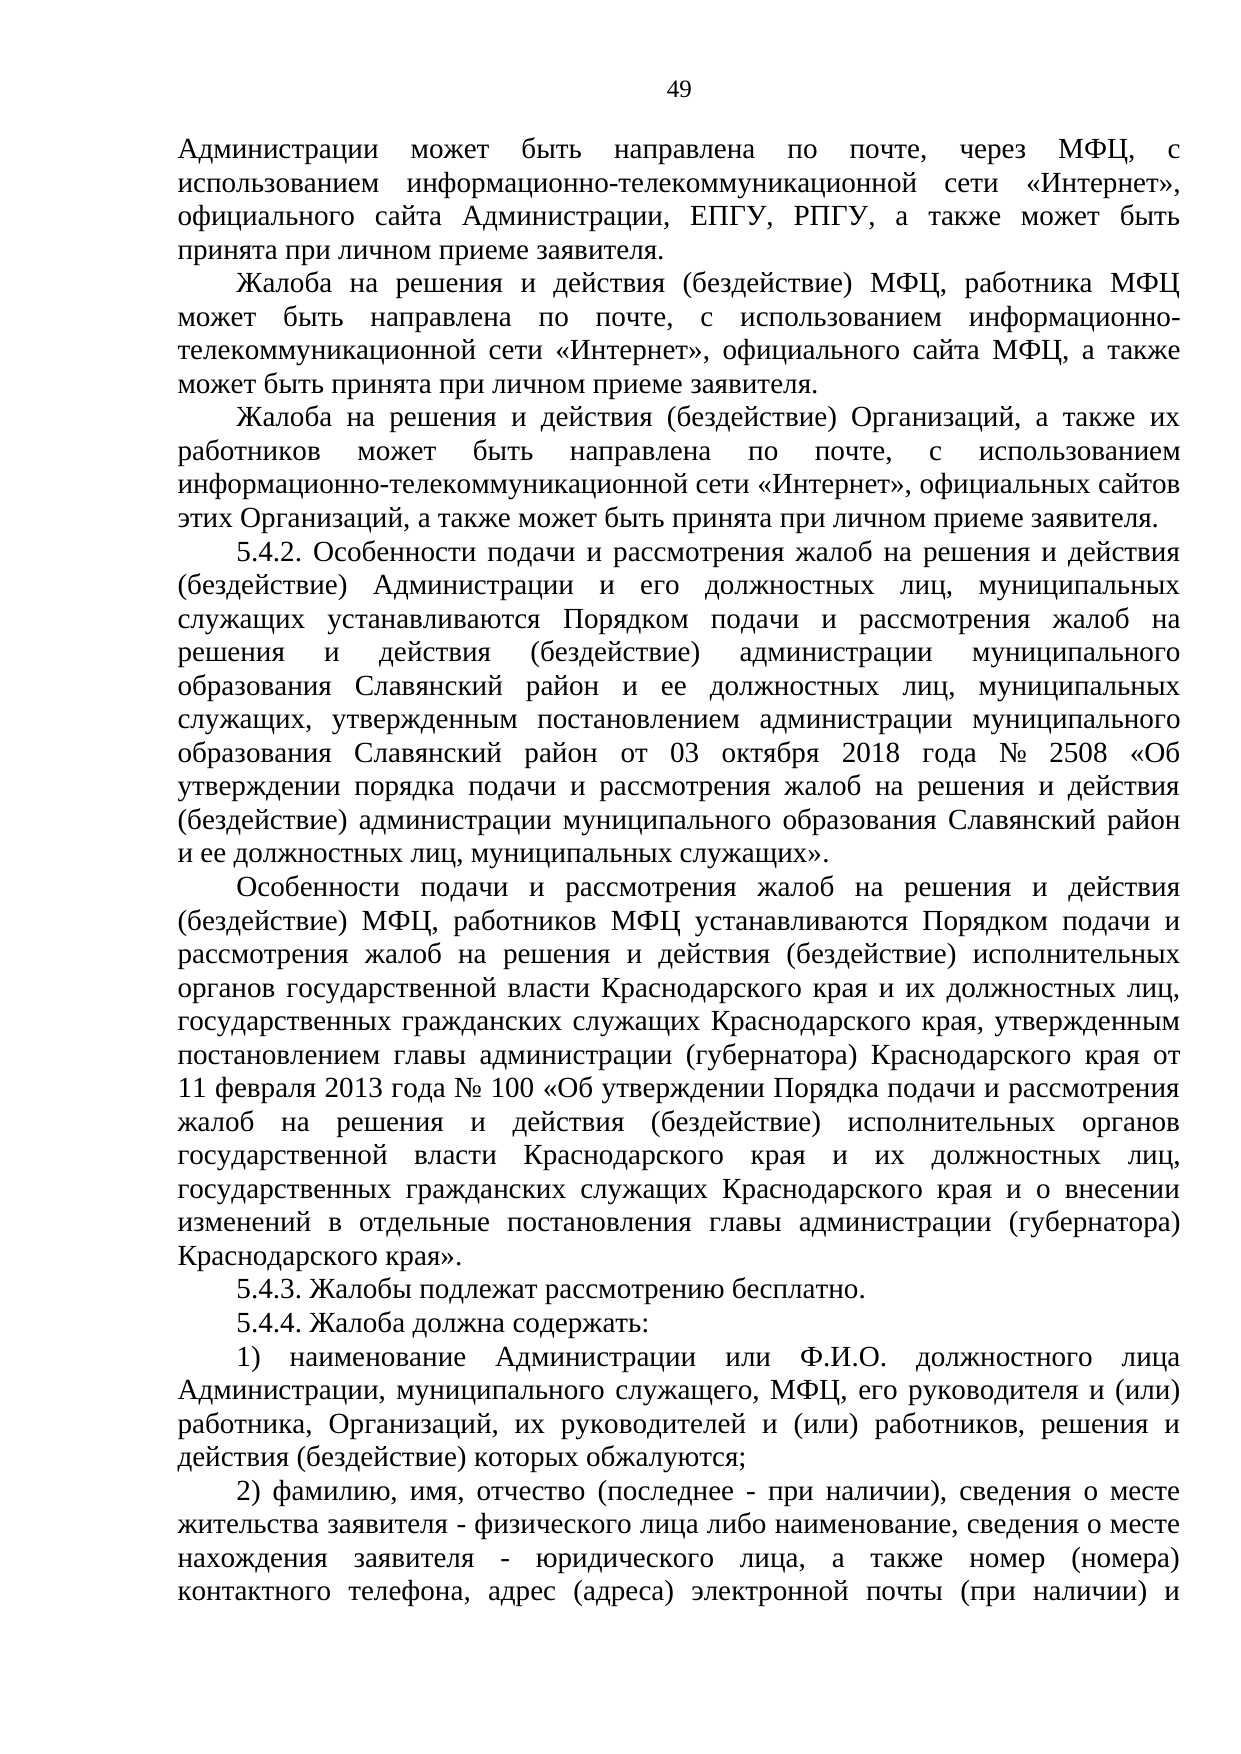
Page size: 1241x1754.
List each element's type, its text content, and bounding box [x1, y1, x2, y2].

text 1) наименование Администрации или Ф.И.О. должностного лица Администрации, муниципального служащего, МФЦ, его руководителя и (или) работника, Организаций, их руководителей и (или) работников, решения и действия (бездействие) которых обжалуются; [177, 1339, 1181, 1473]
text Жалоба на решения и действия (бездействие) МФЦ, работника МФЦ может быть направлена по почте, с использованием информационно-телекоммуникационной сети «Интернет», официального сайта МФЦ, а также может быть принята при личном приеме заявителя. [177, 265, 1181, 399]
text Особенности подачи и рассмотрения жалоб на решения и действия (бездействие) МФЦ, работников МФЦ устанавливаются Порядком подачи и рассмотрения жалоб на решения и действия (бездействие) исполнительных органов государственной власти Краснодарского края и их должностных лиц, государственных гражданских служащих Краснодарского края, утвержденным постановлением главы администрации (губернатора) Краснодарского края от 11 февраля 2013 года № 100 «Об утверждении Порядка подачи и рассмотрения жалоб на решения и действия (бездействие) исполнительных органов государственной власти Краснодарского края и их должностных лиц, государственных гражданских служащих Краснодарского края и о внесении изменений в отдельные постановления главы администрации (губернатора) Краснодарского края». [177, 869, 1181, 1272]
text Жалоба на решения и действия (бездействие) Организаций, а также их работников может быть направлена по почте, с использованием информационно-телекоммуникационной сети «Интернет», официальных сайтов этих Организаций, а также может быть принята при личном приеме заявителя. [177, 399, 1181, 534]
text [177, 1473, 1181, 1607]
text 5.4.4. Жалоба должна содержать: [177, 1305, 1181, 1339]
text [177, 131, 1181, 265]
text 5.4.3. Жалобы подлежат рассмотрению бесплатно. [177, 1272, 1181, 1305]
text 5.4.2. Особенности подачи и рассмотрения жалоб на решения и действия (бездействие) Администрации и его должностных лиц, муниципальных служащих устанавливаются Порядком подачи и рассмотрения жалоб на решения и действия (бездействие) администрации муниципального образования Славянский район и ее должностных лиц, муниципальных служащих, утвержденным постановлением администрации муниципального образования Славянский район от 03 октября 2018 года № 2508 «Об утверждении порядка подачи и рассмотрения жалоб на решения и действия (бездействие) администрации муниципального образования Славянский район и ее должностных лиц, муниципальных служащих». [177, 534, 1181, 869]
